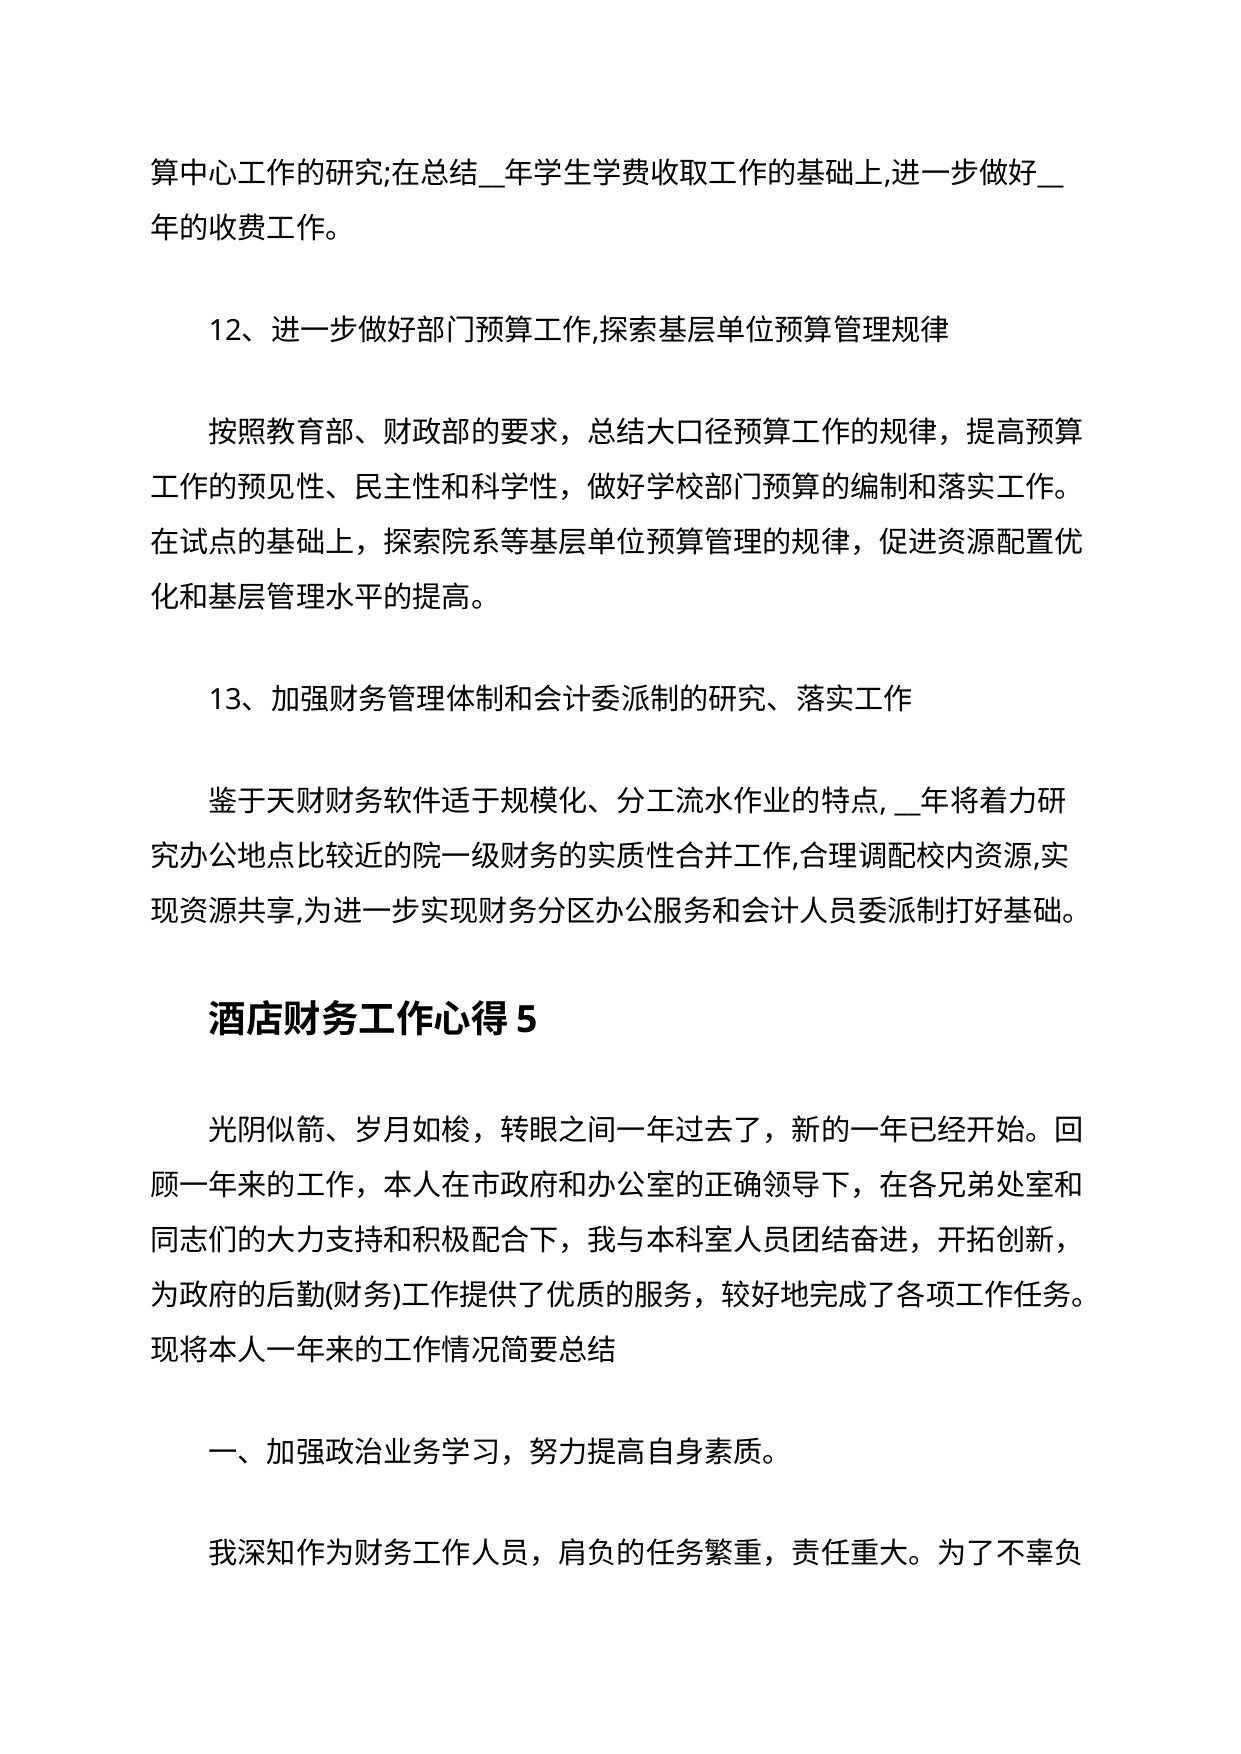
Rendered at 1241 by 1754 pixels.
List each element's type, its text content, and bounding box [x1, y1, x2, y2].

text 酒店财务工作心得5 [150, 989, 1090, 1044]
text 13、加强财务管理体制和会计委派制的研究、落实工作 [150, 675, 1090, 718]
text 按照教育部、财政部的要求，总结大口径预算工作的规律，提高预算工作的预见性、民主性和科学性，做好学校部门预算的编制和落实工作。在试点的基础上，探索院系等基层单位预算管理的规律，促进资源配置优化和基层管理水平的提高。 [150, 409, 1090, 616]
text 一、加强政治业务学习，努力提高自身素质。 [150, 1428, 1090, 1471]
text 光阴似箭、岁月如梭，转眼之间一年过去了，新的一年已经开始。回顾一年来的工作，本人在市政府和办公室的正确领导下，在各兄弟处室和同志们的大力支持和积极配合下，我与本科室人员团结奋进，开拓创新，为政府的后勤(财务)工作提供了优质的服务，较好地完成了各项工作任务。现将本人一年来的工作情况简要总结 [150, 1107, 1090, 1369]
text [150, 1530, 1090, 1572]
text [150, 150, 1090, 247]
text 鉴于天财财务软件适于规模化、分工流水作业的特点, __年将着力研究办公地点比较近的院一级财务的实质性合并工作,合理调配校内资源,实现资源共享,为进一步实现财务分区办公服务和会计人员委派制打好基础。 [150, 777, 1090, 929]
text 12、进一步做好部门预算工作,探索基层单位预算管理规律 [150, 307, 1090, 349]
